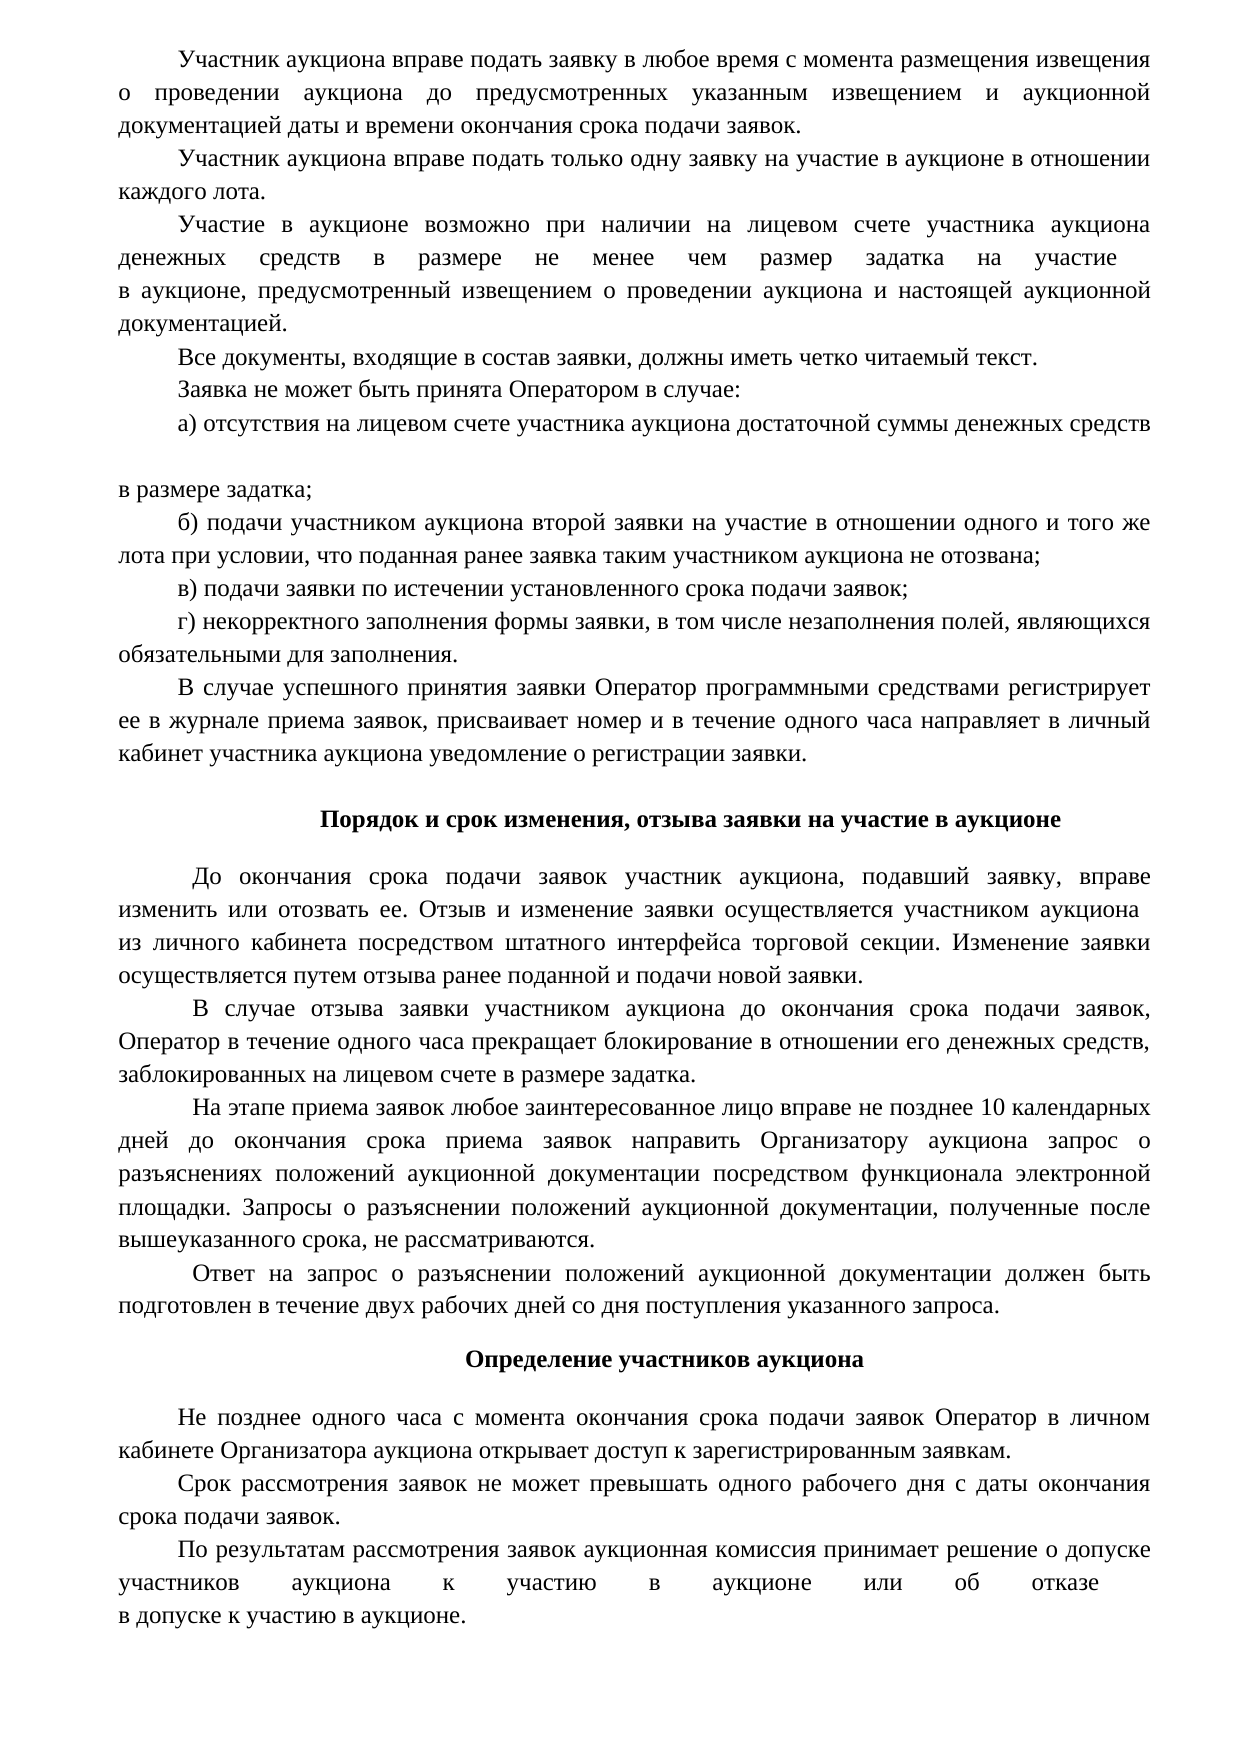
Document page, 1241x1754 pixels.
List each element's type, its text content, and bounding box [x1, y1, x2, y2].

text г) некорректного заполнения формы заявки, в том числе незаполнения полей, являющихся обязательными для заполнения. [118, 606, 1152, 667]
text Участие в аукционе возможно при наличии на лицевом счете участника аукциона денежных средств в размере не менее чем размер задатка на участие в аукционе, предусмотренный извещением о проведении аукциона и настоящей аукционной документацией. [118, 209, 1152, 337]
list До окончания срока подачи заявок участник аукциона, подавший заявку, вправе изменить или отозвать ее. Отзыв и изменение заявки осуществляется участником аукциона из личного кабинета посредством штатного интерфейса торговой секции. Изменение заявки осуществляется путем отзыва ранее поданной и подачи новой заявки. [118, 861, 1152, 989]
text В случае успешного принятия заявки Оператор программными средствами регистрирует ее в журнале приема заявок, присваивает номер и в течение одного часа направляет в личный кабинет участника аукциона уведомление о регистрации заявки. [118, 672, 1152, 767]
text Участник аукциона вправе подать только одну заявку на участие в аукционе в отношении каждого лота. [118, 143, 1152, 205]
text в) подачи заявки по истечении установленного срока подачи заявок; [177, 573, 1152, 601]
list Ответ на запрос о разъяснении положений аукционной документации должен быть подготовлен в течение двух рабочих дней со дня поступления указанного запроса. [118, 1258, 1152, 1319]
text Участник аукциона вправе подать заявку в любое время с момента размещения извещения о проведении аукциона до предусмотренных указанным извещением и аукционной документацией даты и времени окончания срока подачи заявок. [118, 44, 1152, 139]
list Порядок и срок изменения, отзыва заявки на участие в аукционе [229, 804, 1152, 833]
text б) подачи участником аукциона второй заявки на участие в отношении одного и того же лота при условии, что поданная ранее заявка таким участником аукциона не отозвана; [118, 507, 1152, 568]
list В случае отзыва заявки участником аукциона до окончания срока подачи заявок, Оператор в течение одного часа прекращает блокирование в отношении его денежных средств, заблокированных на лицевом счете в размере задатка. [118, 993, 1152, 1088]
text Заявка не может быть принята Оператором в случае: [177, 374, 1152, 403]
text Срок рассмотрения заявок не может превышать одного рабочего дня с даты окончания срока подачи заявок. [118, 1468, 1152, 1530]
text а) отсутствия на лицевом счете участника аукциона достаточной суммы денежных средств в размере задатка; [118, 408, 1152, 502]
text Все документы, входящие в состав заявки, должны иметь четко читаемый текст. [118, 342, 1152, 370]
text По результатам рассмотрения заявок аукционная комиссия принимает решение о допуске участников аукциона к участию в аукционе или об отказе в допуске к участию в аукционе. [118, 1534, 1152, 1629]
list На этапе приема заявок любое заинтересованное лицо вправе не позднее 10 календарных дней до окончания срока приема заявок направить Организатору аукциона запрос о разъяснениях положений аукционной документации посредством функционала электронной площадки. Запросы о разъяснении положений аукционной документации, полученные после вышеуказанного срока, не рассматриваются. [118, 1092, 1152, 1253]
text Определение участников аукциона [177, 1344, 1152, 1373]
text Не позднее одного часа с момента окончания срока подачи заявок Оператор в личном кабинете Организатора аукциона открывает доступ к зарегистрированным заявкам. [118, 1402, 1152, 1464]
